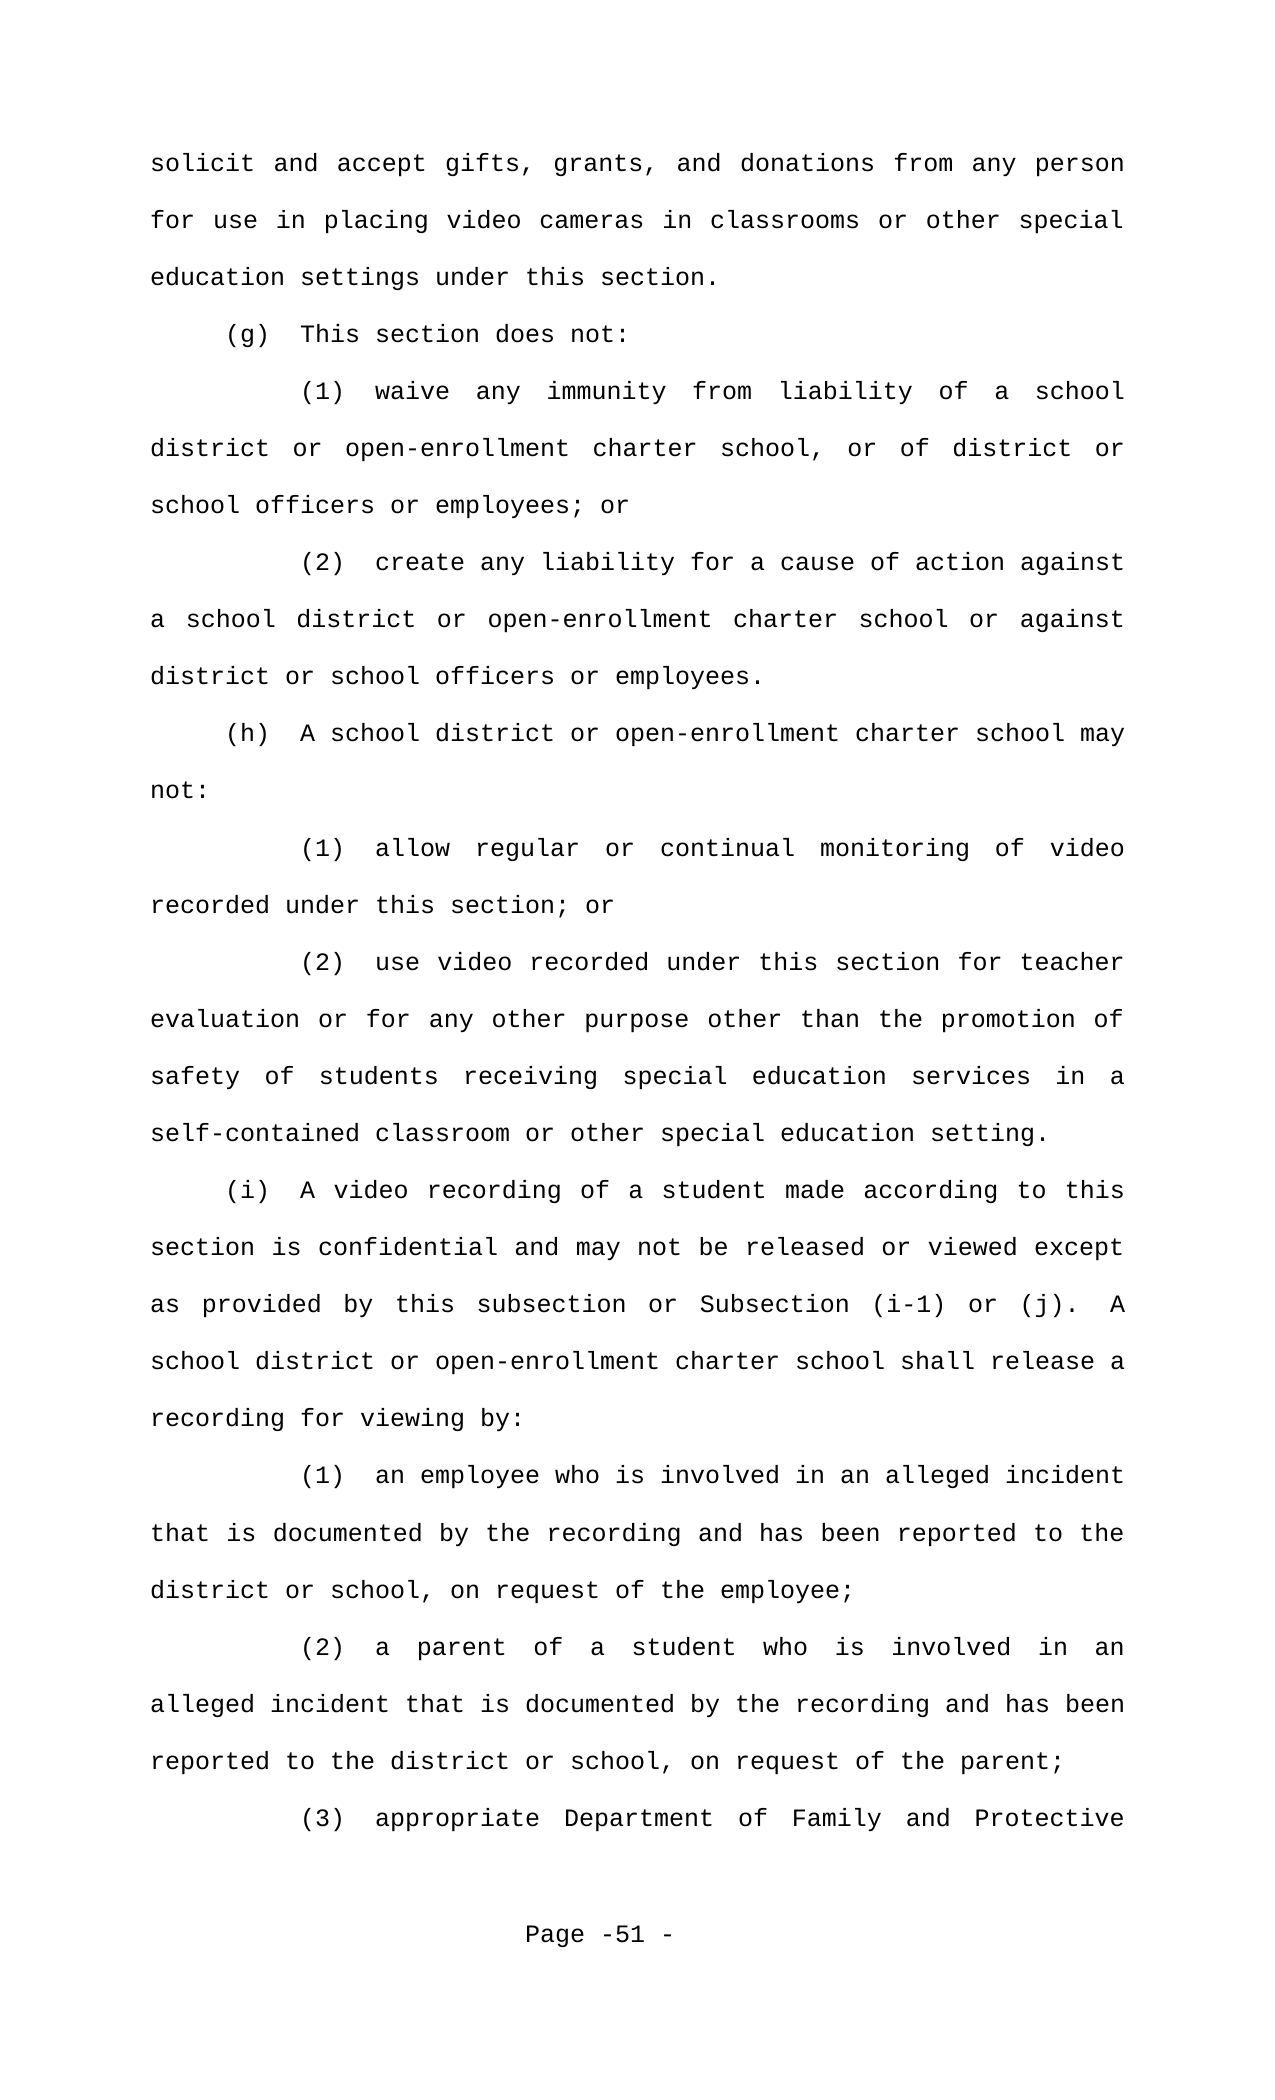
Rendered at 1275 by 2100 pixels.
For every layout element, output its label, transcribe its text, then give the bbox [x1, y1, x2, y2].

text (h) A school district or open-enrollment charter school may not: [150, 721, 1125, 806]
text (2) create any liability for a cause of action against a school district or open-enrollment charter school or against district or school officers or employees. [150, 549, 1125, 692]
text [150, 1805, 1125, 1834]
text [150, 150, 1125, 293]
text (2) use video recorded under this section for teacher evaluation or for any other purpose other than the promotion of safety of students receiving special education services in a self-contained classroom or other special education setting. [150, 949, 1125, 1149]
text (1) allow regular or continual monitoring of video recorded under this section; or [150, 835, 1125, 921]
text (2) a parent of a student who is involved in an alleged incident that is documented by the recording and has been reported to the district or school, on request of the parent; [150, 1634, 1125, 1777]
text (1) waive any immunity from liability of a school district or open-enrollment charter school, or of district or school officers or employees; or [150, 378, 1125, 521]
text (g) This section does not: [150, 321, 1125, 350]
text (1) an employee who is involved in an alleged incident that is documented by the recording and has been reported to the district or school, on request of the employee; [150, 1463, 1125, 1606]
text (i) A video recording of a student made according to this section is confidential and may not be released or viewed except as provided by this subsection or Subsection (i-1) or (j). A school district or open-enrollment charter school shall release a recording for viewing by: [150, 1177, 1125, 1434]
